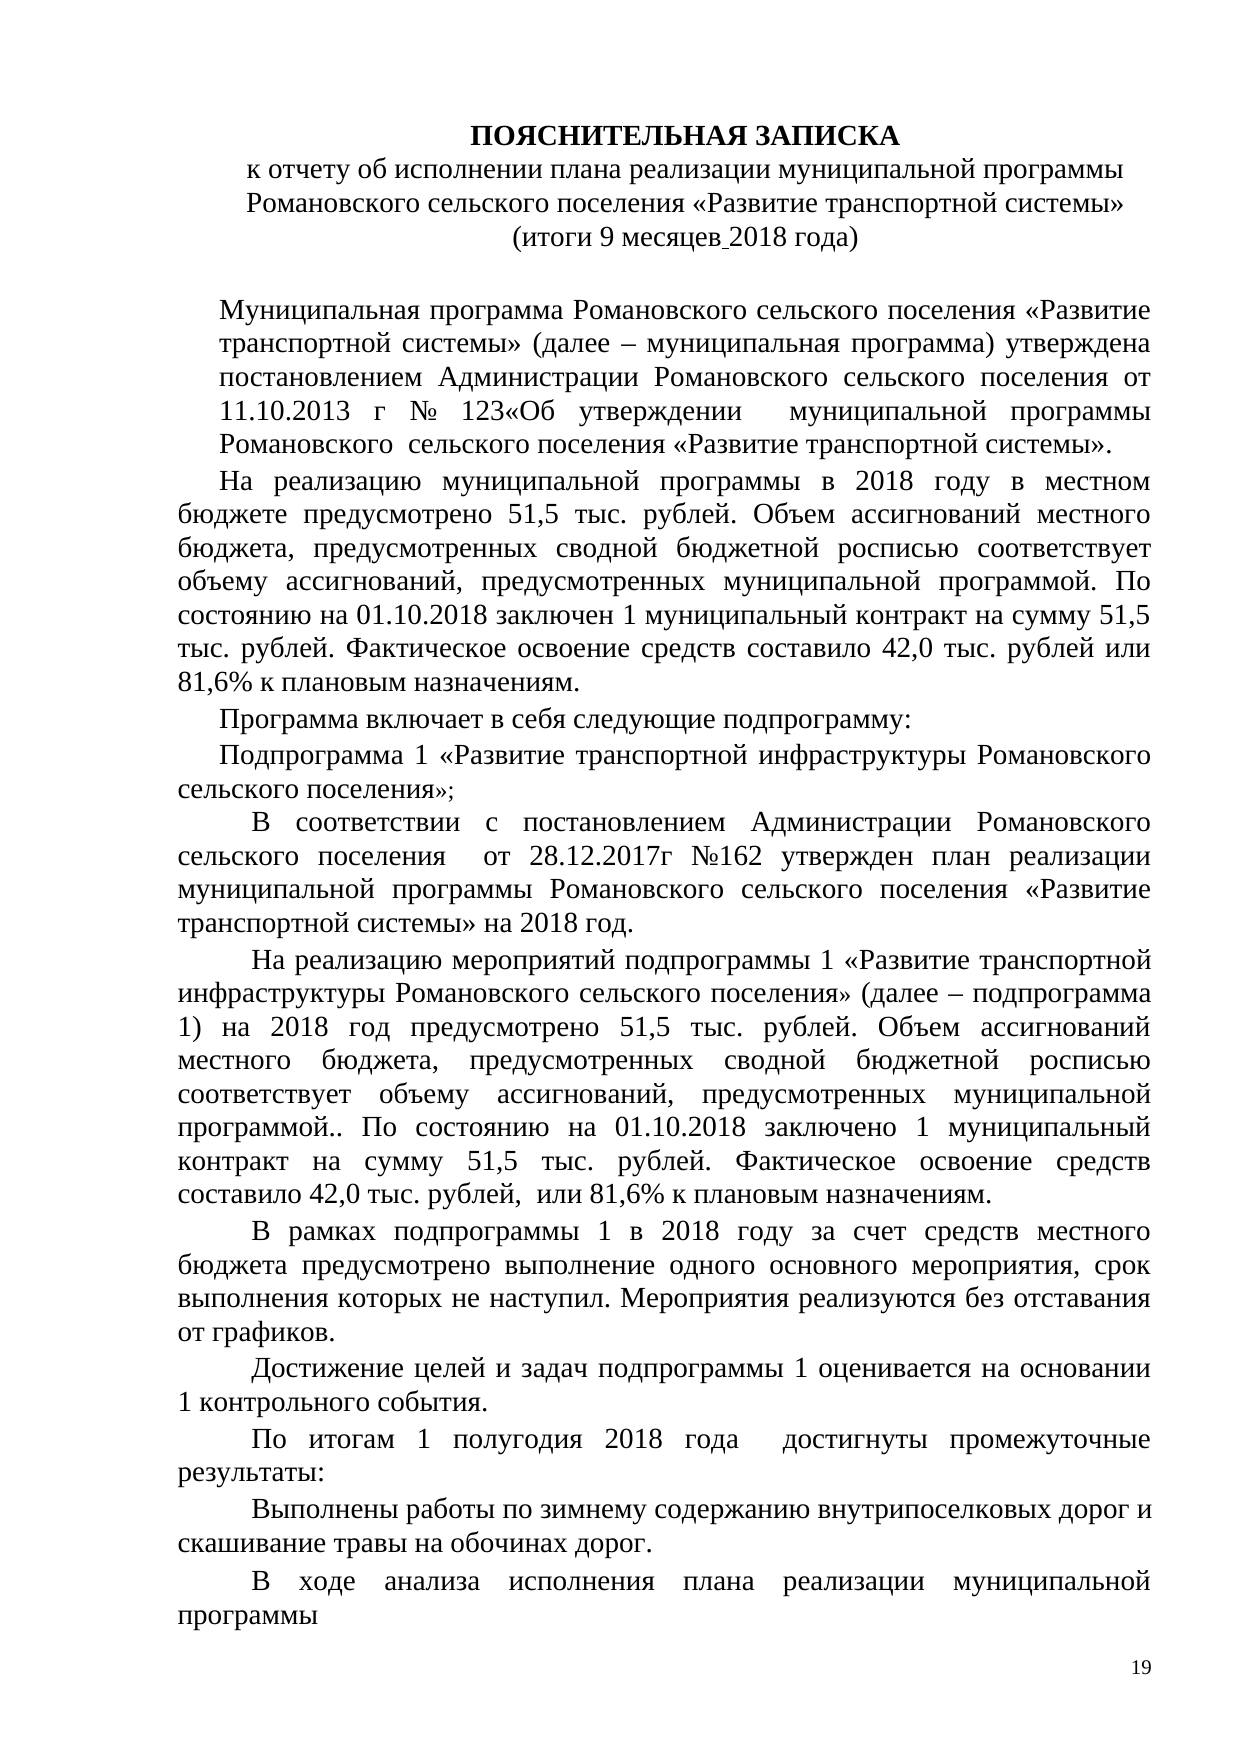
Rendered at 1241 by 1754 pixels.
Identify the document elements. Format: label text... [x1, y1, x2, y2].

text Муниципальная программа Романовского сельского поселения «Развитие транспортной системы» (далее – муниципальная программа) утверждена постановлением Администрации Романовского сельского поселения от 11.10.2013 г № 123«Об утверждении муниципальной программы Романовского сельского поселения «Развитие транспортной системы». [219, 292, 1152, 460]
text ПОЯСНИТЕЛЬНАЯ ЗАПИСКА [219, 118, 1152, 152]
text Достижение целей и задач подпрограммы 1 оценивается на основании 1 контрольного события. [177, 1351, 1152, 1418]
text (итоги 9 месяцев 2018 года) [219, 219, 1152, 252]
text В ходе анализа исполнения плана реализации муниципальной программы [177, 1563, 1152, 1630]
text к отчету об исполнении плана реализации муниципальной программы Романовского сельского поселения «Развитие транспортной системы» [219, 152, 1152, 219]
text Выполнены работы по зимнему содержанию внутрипоселковых дорог и скашивание травы на обочинах дорог. [177, 1491, 1174, 1560]
text На реализацию муниципальной программы в 2018 году в местном бюджете предусмотрено 51,5 тыс. рублей. Объем ассигнований местного бюджета, предусмотренных сводной бюджетной росписью соответствует объему ассигнований, предусмотренных муниципальной программой. По состоянию на 01.10.2018 заключен 1 муниципальный контракт на сумму 51,5 тыс. рублей. Фактическое освоение средств составило 42,0 тыс. рублей или 81,6% к плановым назначениям. [177, 463, 1152, 698]
text На реализацию мероприятий подпрограммы 1 «Развитие транспортной инфраструктуры Романовского сельского поселения» (далее – подпрограмма 1) на 2018 год предусмотрено 51,5 тыс. рублей. Объем ассигнований местного бюджета, предусмотренных сводной бюджетной росписью соответствует объему ассигнований, предусмотренных муниципальной программой.. По состоянию на 01.10.2018 заключено 1 муниципальный контракт на сумму 51,5 тыс. рублей. Фактическое освоение средств составило 42,0 тыс. рублей, или 81,6% к плановым назначениям. [177, 942, 1152, 1210]
text В соответствии с постановлением Администрации Романовского сельского поселения от 28.12.2017г №162 утвержден план реализации муниципальной программы Романовского сельского поселения «Развитие транспортной системы» на 2018 год. [177, 804, 1152, 939]
text Программа включает в себя следующие подпрограмму: [177, 701, 1152, 734]
text В рамках подпрограммы 1 в 2018 году за счет средств местного бюджета предусмотрено выполнение одного основного мероприятия, срок выполнения которых не наступил. Мероприятия реализуются без отставания от графиков. [177, 1213, 1152, 1347]
text По итогам 1 полугодия 2018 года достигнуты промежуточные результаты: [177, 1421, 1152, 1488]
text Подпрограмма 1 «Развитие транспортной инфраструктуры Романовского сельского поселения»; [177, 737, 1152, 804]
